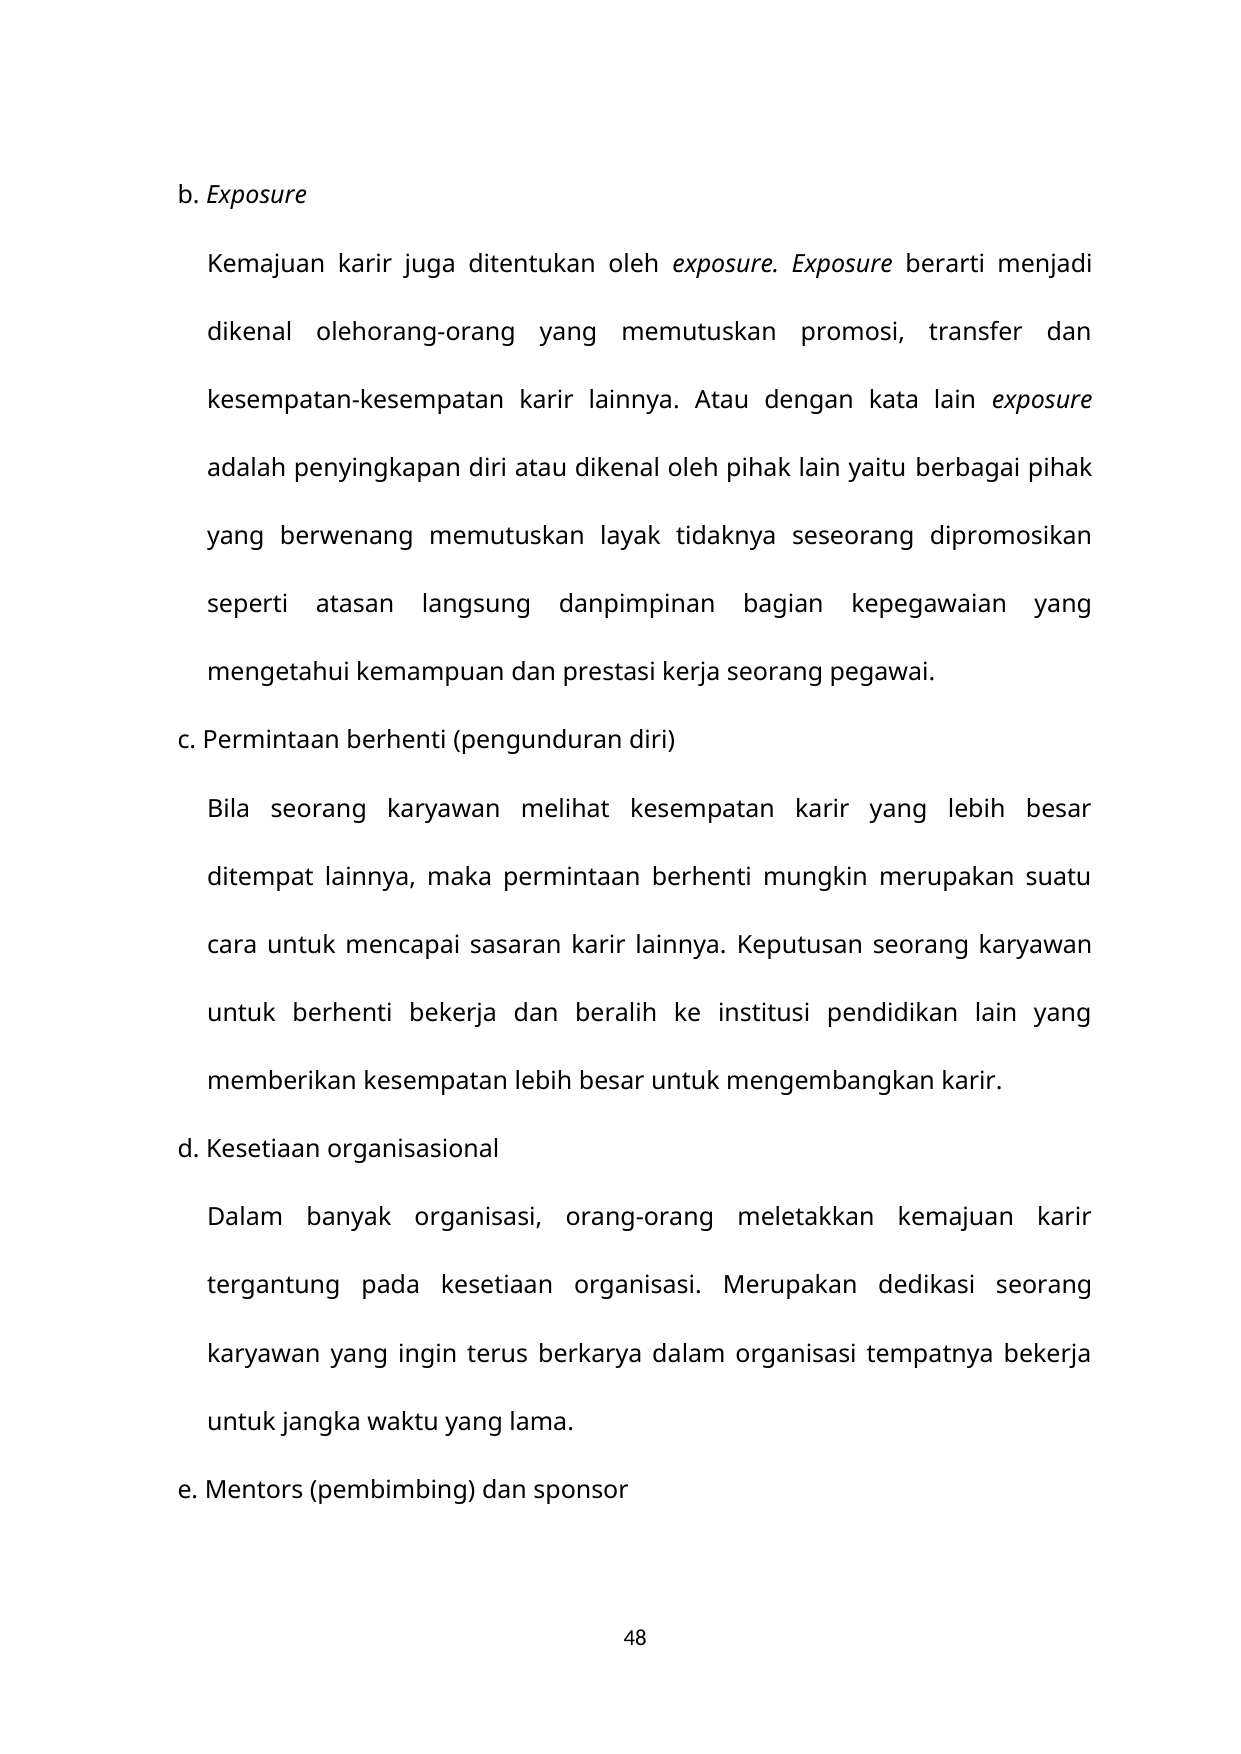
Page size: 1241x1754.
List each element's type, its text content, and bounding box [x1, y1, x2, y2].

text c. Permintaan berhenti (pengunduran diri) [177, 722, 1092, 756]
text b. Exposure [177, 177, 1092, 211]
text Dalam banyak organisasi, orang-orang meletakkan kemajuan karir tergantung pada kesetiaan organisasi. Merupakan dedikasi seorang karyawan yang ingin terus berkarya dalam organisasi tempatnya bekerja untuk jangka waktu yang lama. [207, 1199, 1092, 1437]
text d. Kesetiaan organisasional [177, 1131, 1092, 1165]
text Kemajuan karir juga ditentukan oleh exposure. Exposure berarti menjadi dikenal olehorang-orang yang memutuskan promosi, transfer dan kesempatan-kesempatan karir lainnya. Atau dengan kata lain exposure adalah penyingkapan diri atau dikenal oleh pihak lain yaitu berbagai pihak yang berwenang memutuskan layak tidaknya seseorang dipromosikan seperti atasan langsung danpimpinan bagian kepegawaian yang mengetahui kemampuan dan prestasi kerja seorang pegawai. [207, 245, 1092, 688]
text e. Mentors (pembimbing) dan sponsor [177, 1472, 1092, 1506]
text Bila seorang karyawan melihat kesempatan karir yang lebih besar ditempat lainnya, maka permintaan berhenti mungkin merupakan suatu cara untuk mencapai sasaran karir lainnya. Keputusan seorang karyawan untuk berhenti bekerja dan beralih ke institusi pendidikan lain yang memberikan kesempatan lebih besar untuk mengembangkan karir. [207, 790, 1092, 1097]
